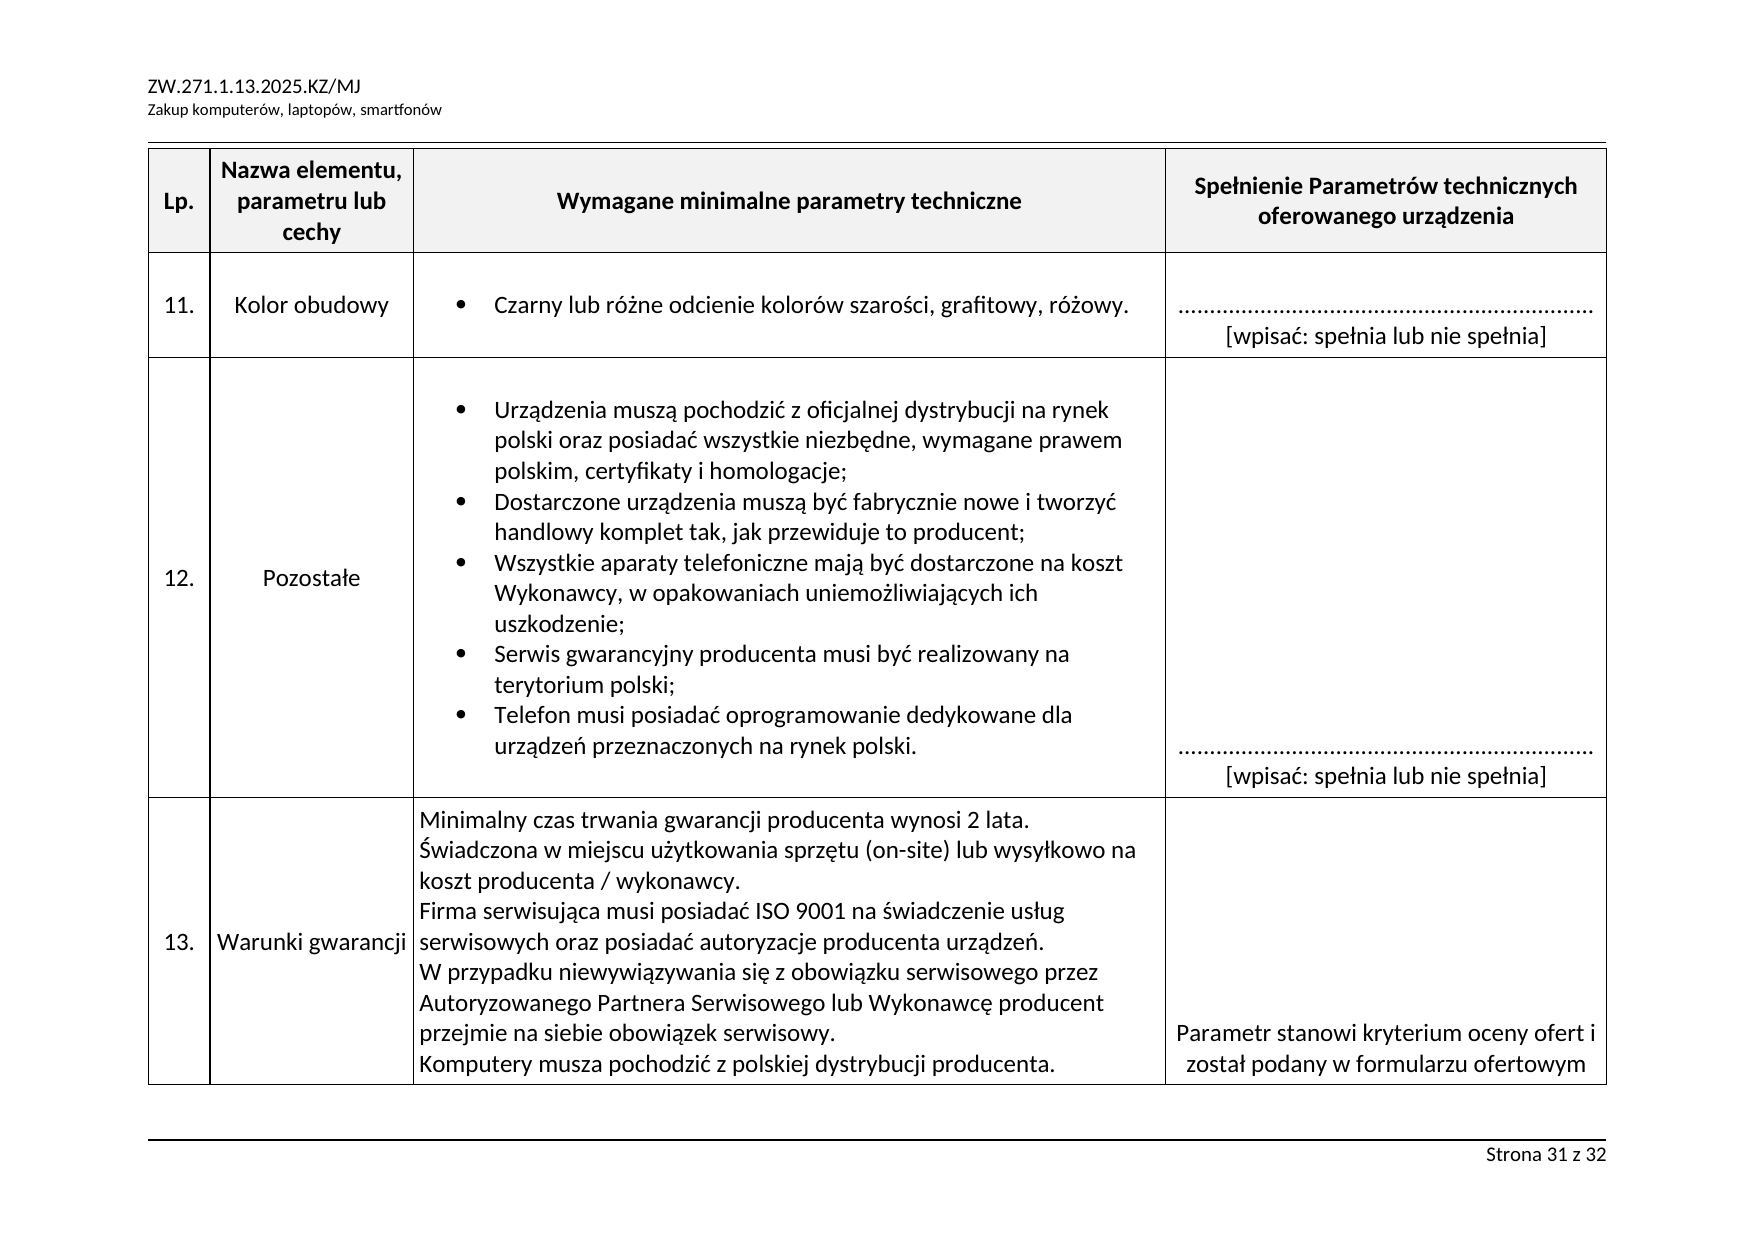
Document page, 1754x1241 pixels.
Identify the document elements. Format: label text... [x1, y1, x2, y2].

table_header Nazwa elementu, parametru lub cechy [211, 149, 413, 252]
table_cell .................................................................. [wpisać: spełnia lub nie spełnia] [1166, 358, 1606, 797]
table_header Lp. [149, 149, 209, 252]
table_cell Parametr stanowi kryterium oceny ofert i został podany w formularzu ofertowym [1166, 798, 1606, 1084]
table_cell Minimalny czas trwania gwarancji producenta wynosi 2 lata. Świadczona w miejscu użytkowania sprzętu (on-site) lub wysyłkowo na koszt producenta / wykonawcy. Firma serwisująca musi posiadać ISO 9001 na świadczenie usług serwisowych oraz posiadać autoryzacje producenta urządzeń. W przypadku niewywiązywania się z obowiązku serwisowego przez Autoryzowanego Partnera Serwisowego lub Wykonawcę producent przejmie na siebie obowiązek serwisowy. Komputery musza pochodzić z polskiej dystrybucji producenta. [414, 798, 1165, 1084]
table_header Wymagane minimalne parametry techniczne [414, 149, 1165, 252]
table_cell Czarny lub różne odcienie kolorów szarości, grafitowy, różowy. [414, 253, 1165, 357]
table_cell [1166, 253, 1606, 357]
table_cell Urządzenia muszą pochodzić z oficjalnej dystrybucji na rynek polski oraz posiadać wszystkie niezbędne, wymagane prawem polskim, certyfikaty i homologacje; Dostarczone urządzenia muszą być fabrycznie nowe i tworzyć handlowy komplet tak, jak przewiduje to producent; Wszystkie aparaty telefoniczne mają być dostarczone na koszt Wykonawcy, w opakowaniach uniemożliwiających ich uszkodzenie; Serwis gwarancyjny producenta musi być realizowany na terytorium polski; Telefon musi posiadać oprogramowanie dedykowane dla urządzeń przeznaczonych na rynek polski. [414, 358, 1165, 797]
table_cell 13. [149, 798, 209, 1084]
table_cell Kolor obudowy [211, 253, 413, 357]
table_cell 11. [149, 253, 209, 357]
table_cell Warunki gwarancji [211, 798, 413, 1084]
table_cell Pozostałe [211, 358, 413, 797]
table_header Spełnienie Parametrów technicznych oferowanego urządzenia [1166, 149, 1606, 252]
table_cell 12. [149, 358, 209, 797]
